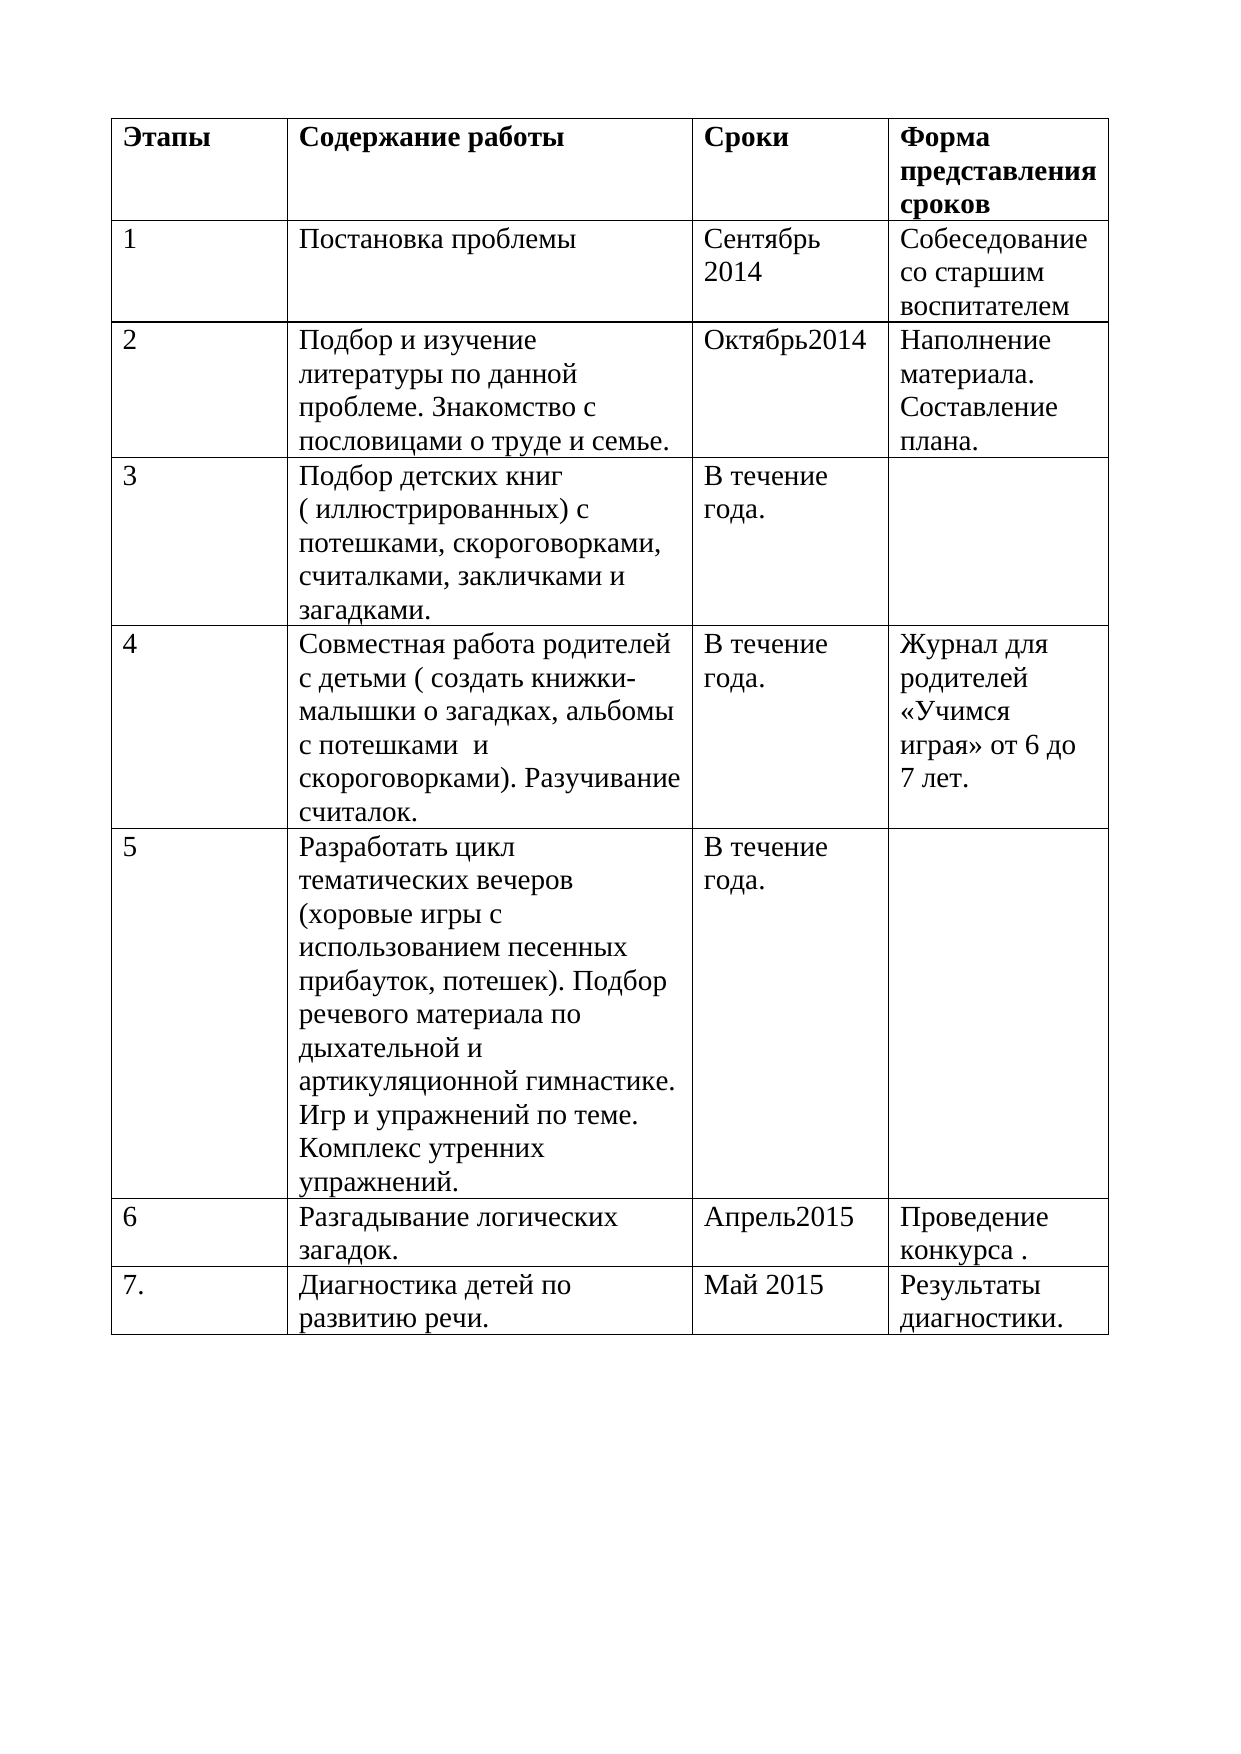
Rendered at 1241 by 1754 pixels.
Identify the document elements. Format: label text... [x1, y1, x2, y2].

table_cell 5 [112, 829, 287, 1198]
table_cell Совместная работа родителей с детьми ( создать книжки- малышки о загадках, альбомы с потешками и скороговорками). Разучивание считалок. [288, 626, 692, 828]
table_cell 3 [112, 458, 287, 625]
table_cell Подбор и изучение литературы по данной проблеме. Знакомство с пословицами о труде и семье. [288, 323, 692, 457]
table_cell Собеседование со старшим воспитателем [889, 221, 1108, 321]
table_header Этапы [112, 119, 287, 220]
table_cell [889, 829, 1108, 1198]
table_cell Октябрь2014 [693, 323, 888, 457]
table_cell Журнал для родителей «Учимся играя» от 6 до 7 лет. [889, 626, 1108, 828]
table_header Сроки [693, 119, 888, 220]
table_cell В течение года. [693, 458, 888, 625]
table_cell Результаты диагностики. [889, 1267, 1108, 1334]
table_cell Разгадывание логических загадок. [288, 1199, 692, 1266]
table_cell Апрель2015 [693, 1199, 888, 1266]
table_cell Проведение конкурса . [889, 1199, 1108, 1266]
table_cell Разработать цикл тематических вечеров (хоровые игры с использованием песенных прибауток, потешек). Подбор речевого материала по дыхательной и артикуляционной гимнастике. Игр и упражнений по теме. Комплекс утренних упражнений. [288, 829, 692, 1198]
table_header Форма представления сроков [889, 119, 1108, 220]
table_cell Подбор детских книг ( иллюстрированных) с потешками, скороговорками, считалками, закличками и загадками. [288, 458, 692, 625]
table_cell В течение года. [693, 626, 888, 828]
table_cell Наполнение материала. Составление плана. [889, 323, 1108, 457]
table_cell 1 [112, 221, 287, 321]
table_cell 2 [112, 323, 287, 457]
table_cell Сентябрь 2014 [693, 221, 888, 321]
table_cell Диагностика детей по развитию речи. [288, 1267, 692, 1334]
table_cell Постановка проблемы [288, 221, 692, 321]
table_cell 6 [112, 1199, 287, 1266]
table_cell Май 2015 [693, 1267, 888, 1334]
table_cell 4 [112, 626, 287, 828]
table_cell [889, 458, 1108, 625]
table_cell В течение года. [693, 829, 888, 1198]
table_header Содержание работы [288, 119, 692, 220]
table_cell 7. [112, 1267, 287, 1334]
